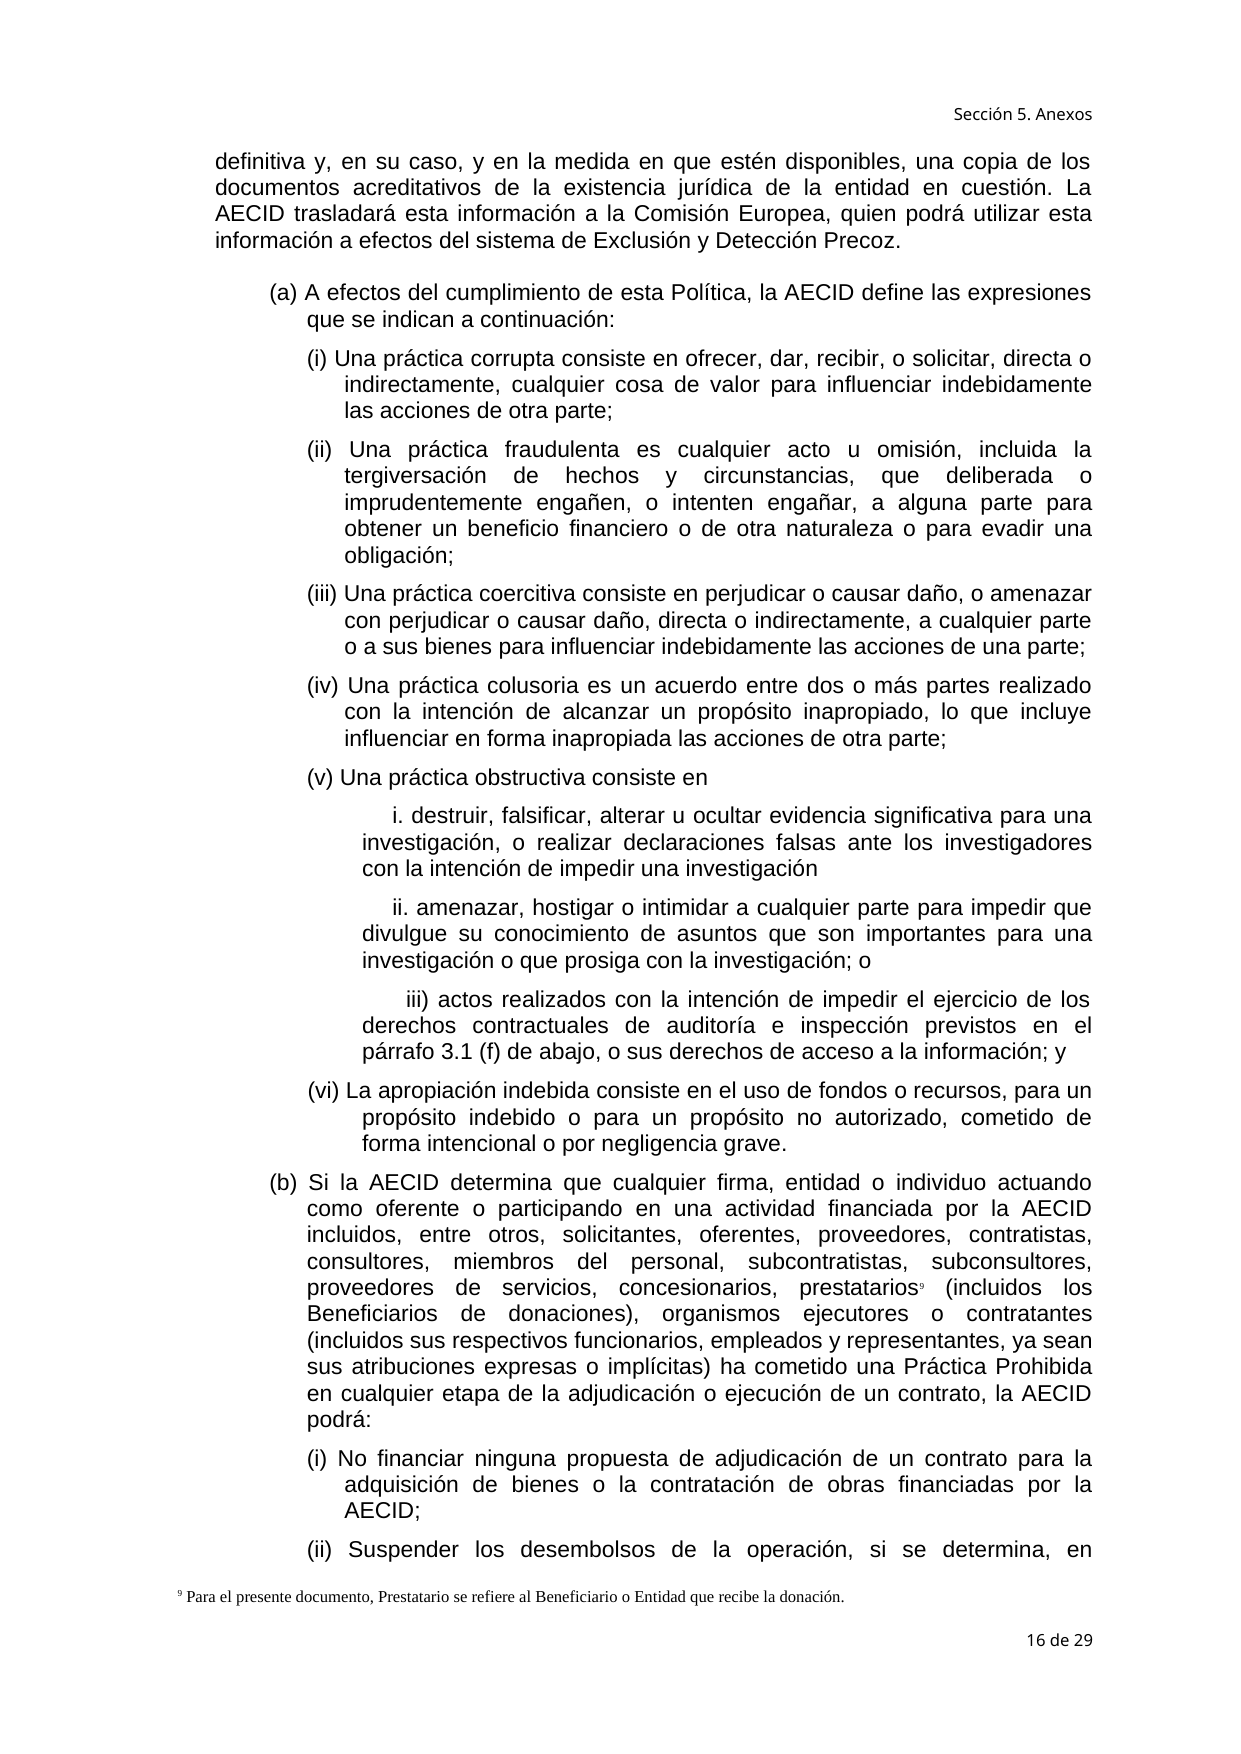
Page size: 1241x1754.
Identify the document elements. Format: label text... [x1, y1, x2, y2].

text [307, 1536, 1093, 1563]
text (a) A efectos del cumplimiento de esta Política, la AECID define las expresiones que se indican a continuación: [269, 279, 1093, 332]
text (iii) Una práctica coercitiva consiste en perjudicar o causar daño, o amenazar con perjudicar o causar daño, directa o indirectamente, a cualquier parte o a sus bienes para influenciar indebidamente las acciones de una parte; [307, 580, 1093, 659]
text (vi) La apropiación indebida consiste en el uso de fondos o recursos, para un propósito indebido o para un propósito no autorizado, cometido de forma intencional o por negligencia grave. [307, 1077, 1093, 1156]
text (i) Una práctica corrupta consiste en ofrecer, dar, recibir, o solicitar, directa o indirectamente, cualquier cosa de valor para influenciar indebidamente las acciones de otra parte; [307, 344, 1093, 424]
text ii. amenazar, hostigar o intimidar a cualquier parte para impedir que divulgue su conocimiento de asuntos que son importantes para una investigación o que prosiga con la investigación; o [307, 894, 1093, 973]
text (ii) Una práctica fraudulenta es cualquier acto u omisión, incluida la tergiversación de hechos y circunstancias, que deliberada o imprudentemente engañen, o intenten engañar, a alguna parte para obtener un beneficio financiero o de otra naturaleza o para evadir una obligación; [307, 436, 1093, 568]
text i. destruir, falsificar, alterar u ocultar evidencia significativa para una investigación, o realizar declaraciones falsas ante los investigadores con la intención de impedir una investigación [307, 802, 1093, 881]
text (b) Si la AECID determina que cualquier firma, entidad o individuo actuando como oferente o participando en una actividad financiada por la AECID incluidos, entre otros, solicitantes, oferentes, proveedores, contratistas, consultores, miembros del personal, subcontratistas, subconsultores, proveedores de servicios, concesionarios, prestatarios (incluidos los Beneficiarios de donaciones), organismos ejecutores o contratantes (incluidos sus respectivos funcionarios, empleados y representantes, ya sean sus atribuciones expresas o implícitas) ha cometido una Práctica Prohibida en cualquier etapa de la adjudicación o ejecución de un contrato, la AECID podrá: [269, 1169, 1093, 1432]
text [215, 148, 1093, 253]
text iii) actos realizados con la intención de impedir el ejercicio de los derechos contractuales de auditoría e inspección previstos en el párrafo 3.1 (f) de abajo, o sus derechos de acceso a la información; y [307, 986, 1093, 1064]
text (i) No financiar ninguna propuesta de adjudicación de un contrato para la adquisición de bienes o la contratación de obras financiadas por la AECID; [307, 1445, 1093, 1524]
text (iv) Una práctica colusoria es un acuerdo entre dos o más partes realizado con la intención de alcanzar un propósito inapropiado, lo que incluye influenciar en forma inapropiada las acciones de otra parte; [307, 672, 1093, 751]
text (v) Una práctica obstructiva consiste en [307, 763, 1093, 790]
